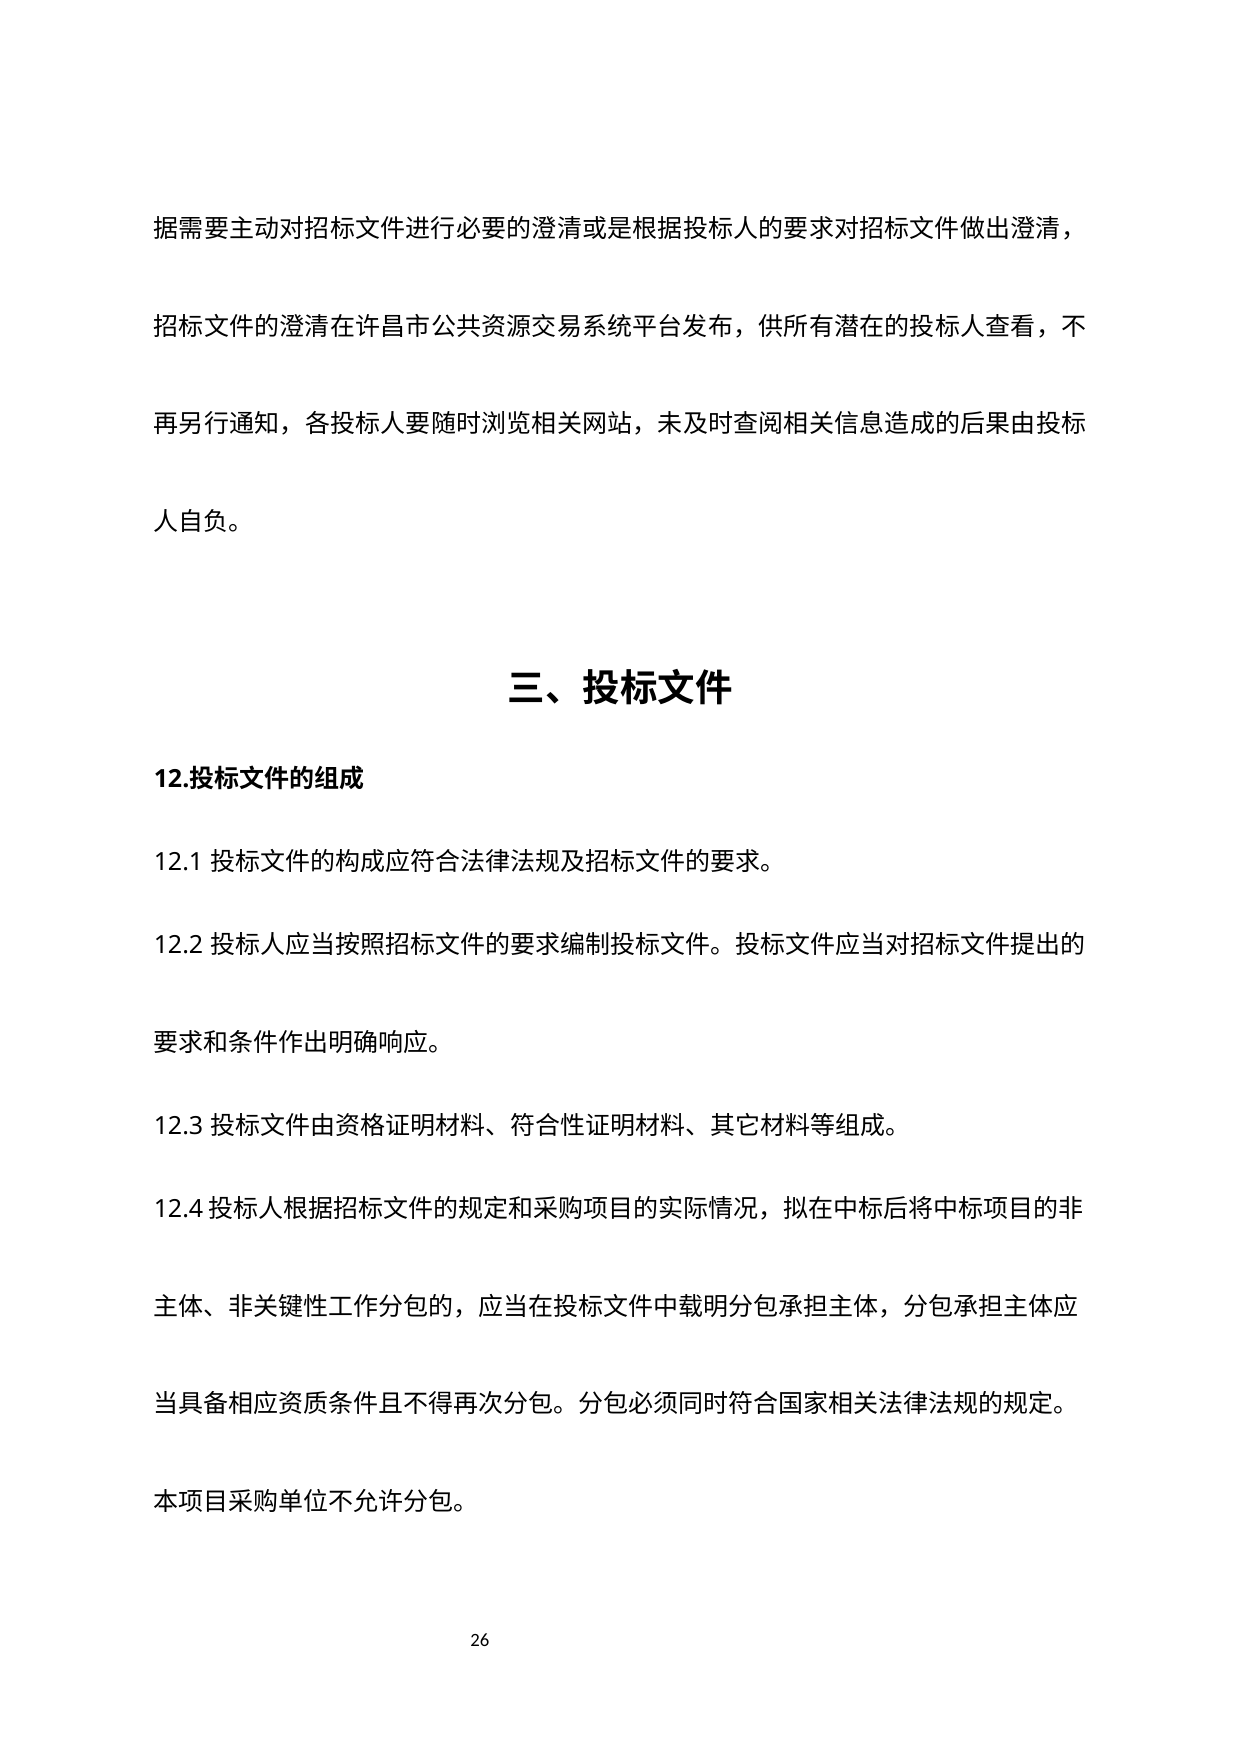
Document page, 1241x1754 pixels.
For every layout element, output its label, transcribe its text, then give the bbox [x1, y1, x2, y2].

text 12.投标文件的组成 [153, 744, 1087, 809]
text 12.2 投标人应当按照招标文件的要求编制投标文件。投标文件应当对招标文件提出的要求和条件作出明确响应。 [153, 910, 1087, 1073]
text 12.4投标人根据招标文件的规定和采购项目的实际情况，拟在中标后将中标项目的非主体、非关键性工作分包的，应当在投标文件中载明分包承担主体，分包承担主体应当具备相应资质条件且不得再次分包。分包必须同时符合国家相关法律法规的规定。 本项目采购单位不允许分包。 [153, 1174, 1087, 1532]
text 12.1 投标文件的构成应符合法律法规及招标文件的要求。 [153, 827, 1087, 892]
text 三、投标文件 [153, 652, 1087, 717]
text 12.3 投标文件由资格证明材料、符合性证明材料、其它材料等组成。 [153, 1091, 1087, 1156]
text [153, 194, 1087, 552]
